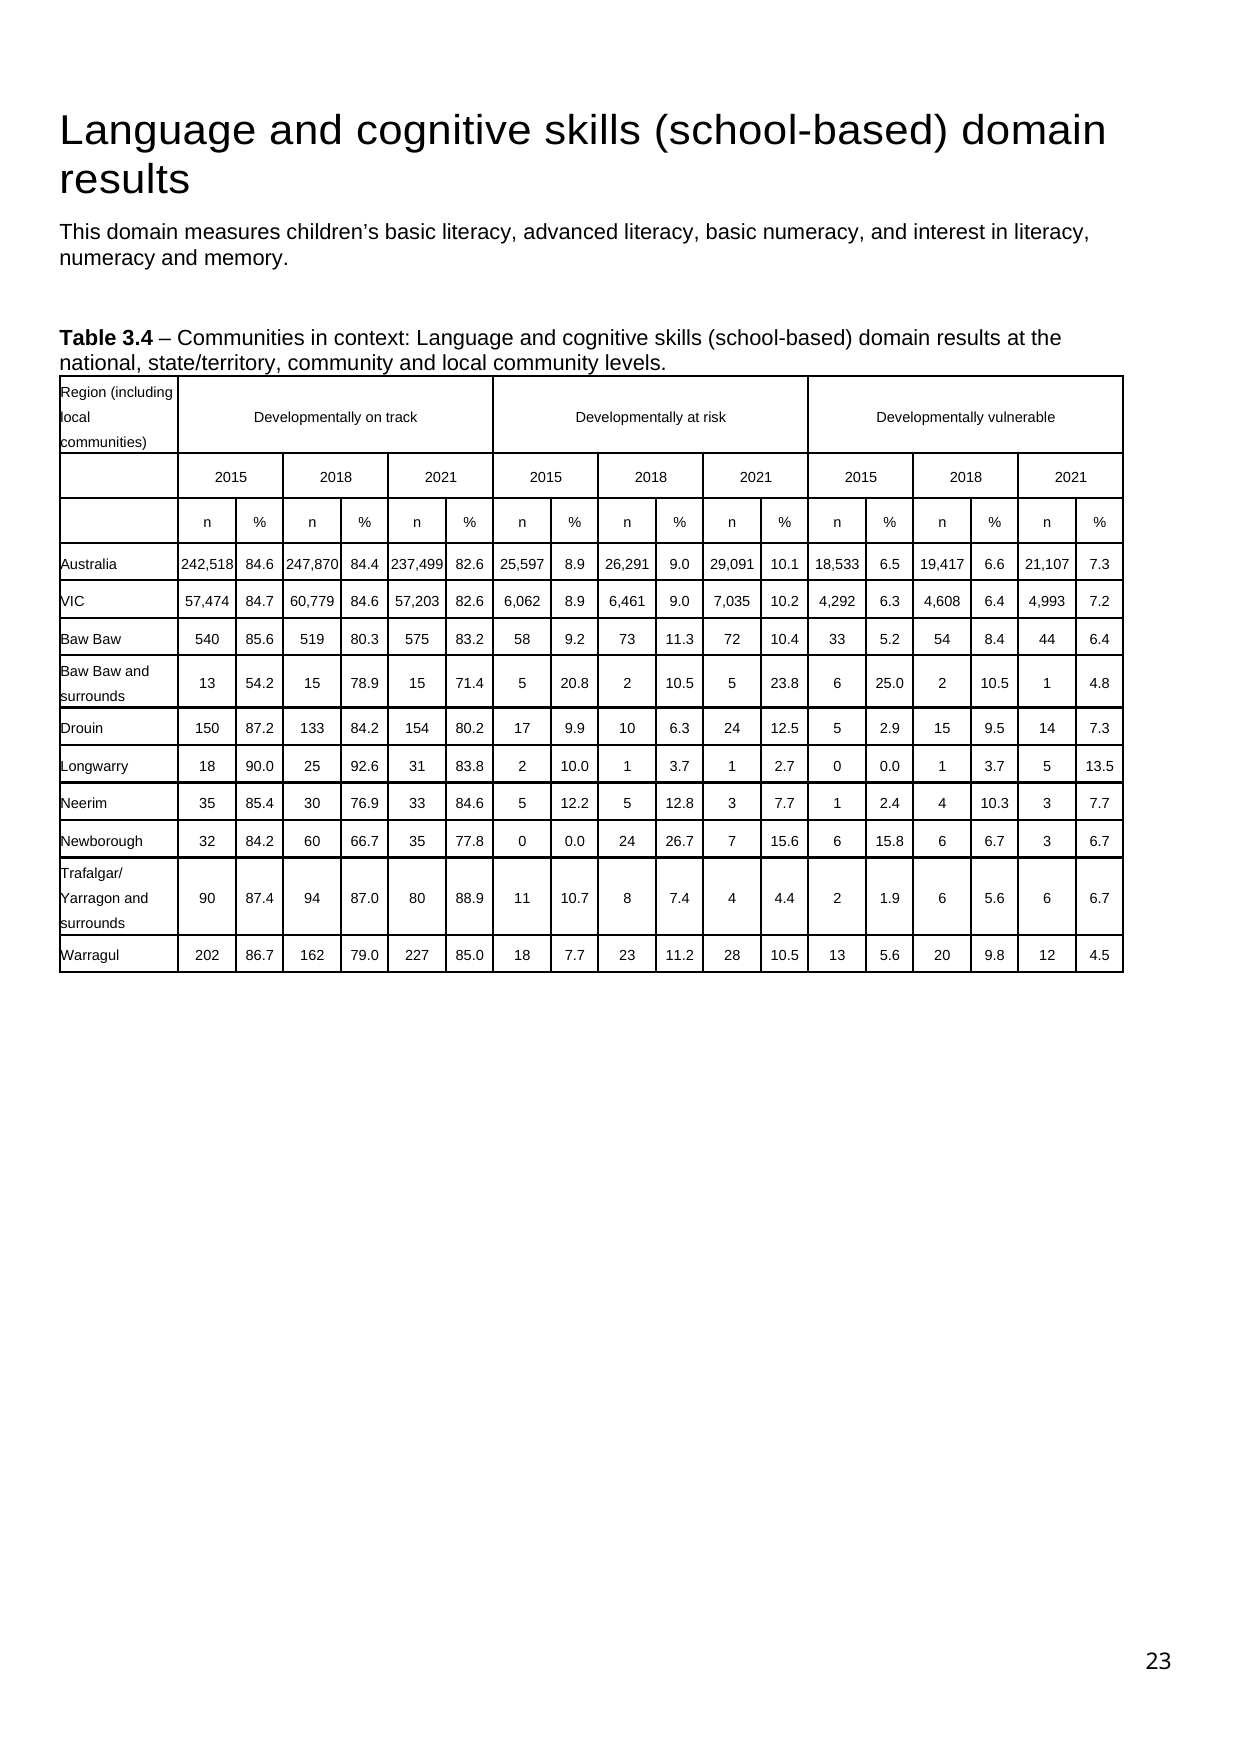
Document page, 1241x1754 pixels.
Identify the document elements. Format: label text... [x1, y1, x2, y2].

table_cell 0.0 [552, 821, 597, 856]
table_cell 7.3 [1077, 709, 1122, 744]
table_cell 10.2 [762, 581, 807, 617]
table_cell 88.9 [447, 859, 492, 933]
table_cell 13 [179, 656, 235, 706]
table_cell 5 [809, 709, 865, 744]
table_cell 23.8 [762, 656, 807, 706]
table_cell 58 [494, 619, 550, 654]
table_cell 13 [809, 936, 865, 971]
table_cell 5 [1019, 746, 1075, 781]
table_cell 2015 [179, 454, 282, 497]
table_cell 10.5 [657, 656, 702, 706]
table_cell 6,461 [599, 581, 655, 617]
table_cell 85.0 [447, 936, 492, 971]
table_header Developmentally on track [179, 377, 492, 452]
table_cell 24 [704, 709, 760, 744]
table_cell 84.6 [342, 581, 387, 617]
table_cell Australia [61, 544, 177, 579]
table_cell 2.9 [867, 709, 912, 744]
table_cell n [284, 499, 340, 542]
table_cell % [867, 499, 912, 542]
table_cell 9.8 [972, 936, 1017, 971]
table_cell 3.7 [657, 746, 702, 781]
table_cell 202 [179, 936, 235, 971]
table_cell 26,291 [599, 544, 655, 579]
table_cell 4 [914, 784, 970, 819]
table_cell 150 [179, 709, 235, 744]
table_cell 10.5 [972, 656, 1017, 706]
table_cell n [179, 499, 235, 542]
table_cell 2 [914, 656, 970, 706]
table_cell 2.4 [867, 784, 912, 819]
table_cell 15 [284, 656, 340, 706]
table_cell 10.0 [552, 746, 597, 781]
table_cell 17 [494, 709, 550, 744]
table_cell Trafalgar/Yarragon and surrounds [61, 859, 177, 933]
table_cell 6 [809, 821, 865, 856]
table_cell VIC [61, 581, 177, 617]
table_cell Warragul [61, 936, 177, 971]
table_cell Neerim [61, 784, 177, 819]
table_cell 2 [599, 656, 655, 706]
table_cell 10.7 [552, 859, 597, 933]
table_cell 154 [389, 709, 445, 744]
table_cell 6.3 [867, 581, 912, 617]
table_cell 60 [284, 821, 340, 856]
table_cell 5.6 [972, 859, 1017, 933]
table_cell 85.6 [237, 619, 282, 654]
table_cell 1 [599, 746, 655, 781]
table_cell 20.8 [552, 656, 597, 706]
table_cell 4.5 [1077, 936, 1122, 971]
table_cell 519 [284, 619, 340, 654]
table_cell 8.4 [972, 619, 1017, 654]
table_cell 7.3 [1077, 544, 1122, 579]
table_cell 35 [389, 821, 445, 856]
table_cell [61, 499, 177, 542]
table_cell 5 [494, 656, 550, 706]
table_cell 87.0 [342, 859, 387, 933]
table_cell % [552, 499, 597, 542]
table_cell 86.7 [237, 936, 282, 971]
table_cell % [657, 499, 702, 542]
table_cell 6.7 [1077, 821, 1122, 856]
table_cell 10 [599, 709, 655, 744]
table_cell 9.5 [972, 709, 1017, 744]
table_cell % [342, 499, 387, 542]
table_cell 60,779 [284, 581, 340, 617]
table_cell 84.4 [342, 544, 387, 579]
table_cell 4,608 [914, 581, 970, 617]
table_cell 80 [389, 859, 445, 933]
table_cell 15.6 [762, 821, 807, 856]
table_cell 94 [284, 859, 340, 933]
table_cell 9.2 [552, 619, 597, 654]
table_cell 3.7 [972, 746, 1017, 781]
table_cell 18 [494, 936, 550, 971]
table_cell 7.7 [552, 936, 597, 971]
table_cell 82.6 [447, 544, 492, 579]
table_cell 7.4 [657, 859, 702, 933]
table_cell 12 [1019, 936, 1075, 971]
table_cell n [389, 499, 445, 542]
table_header Developmentally vulnerable [809, 377, 1122, 452]
subtitle Language and cognitive skills (school-based) domain results [59, 105, 1171, 202]
table_cell 78.9 [342, 656, 387, 706]
table_cell 11 [494, 859, 550, 933]
table_cell 6 [1019, 859, 1075, 933]
table_cell 2015 [494, 454, 597, 497]
table_cell 72 [704, 619, 760, 654]
table_cell 12.8 [657, 784, 702, 819]
table_cell 44 [1019, 619, 1075, 654]
table_cell 84.2 [237, 821, 282, 856]
table_cell 6 [809, 656, 865, 706]
table_cell 18,533 [809, 544, 865, 579]
table_cell 4.4 [762, 859, 807, 933]
table_cell 10.1 [762, 544, 807, 579]
table_cell 4.8 [1077, 656, 1122, 706]
table_cell 77.8 [447, 821, 492, 856]
table_cell 2 [494, 746, 550, 781]
table_cell 9.0 [657, 581, 702, 617]
table_cell 1 [914, 746, 970, 781]
table_cell 25 [284, 746, 340, 781]
table_cell 11.3 [657, 619, 702, 654]
table_cell 1.9 [867, 859, 912, 933]
table_cell 25.0 [867, 656, 912, 706]
table_cell 84.6 [447, 784, 492, 819]
table_cell 9.9 [552, 709, 597, 744]
table_cell 7.7 [1077, 784, 1122, 819]
table_cell 12.5 [762, 709, 807, 744]
text This domain measures children’s basic literacy, advanced literacy, basic numeracy, and interest in literacy, numeracy and memory. [59, 219, 1171, 270]
table_cell Baw Baw [61, 619, 177, 654]
table_cell 1 [809, 784, 865, 819]
table_cell n [1019, 499, 1075, 542]
table_cell 8.9 [552, 544, 597, 579]
table_cell 83.2 [447, 619, 492, 654]
table_cell 32 [179, 821, 235, 856]
table_cell 242,518 [179, 544, 235, 579]
table_cell 6.5 [867, 544, 912, 579]
table_cell 8 [599, 859, 655, 933]
table_cell 5 [494, 784, 550, 819]
table_cell 7.7 [762, 784, 807, 819]
table_cell 79.0 [342, 936, 387, 971]
table_cell 84.7 [237, 581, 282, 617]
table_cell 9.0 [657, 544, 702, 579]
table_cell 54.2 [237, 656, 282, 706]
table_cell 21,107 [1019, 544, 1075, 579]
table_cell 6 [914, 821, 970, 856]
table_cell 2021 [1019, 454, 1122, 497]
table_cell % [1077, 499, 1122, 542]
table_cell 84.6 [237, 544, 282, 579]
table_cell 0 [494, 821, 550, 856]
table_cell 90 [179, 859, 235, 933]
table_cell 2 [809, 859, 865, 933]
table_cell 6.4 [1077, 619, 1122, 654]
text Table 3.4 – Communities in context: Language and cognitive skills (school-based) domain results at the national, state/territory, community and local community levels. [59, 325, 1131, 375]
table_cell 12.2 [552, 784, 597, 819]
table_cell 85.4 [237, 784, 282, 819]
table_cell 6,062 [494, 581, 550, 617]
table_cell 66.7 [342, 821, 387, 856]
table_cell 15 [389, 656, 445, 706]
table_header Region (including local communities) [61, 377, 177, 452]
table_cell 20 [914, 936, 970, 971]
table_cell 540 [179, 619, 235, 654]
table_cell 92.6 [342, 746, 387, 781]
table_cell 237,499 [389, 544, 445, 579]
table_cell 3 [1019, 821, 1075, 856]
table_cell 1 [704, 746, 760, 781]
table_header Developmentally at risk [494, 377, 807, 452]
table_cell 19,417 [914, 544, 970, 579]
table_cell 14 [1019, 709, 1075, 744]
table_cell 83.8 [447, 746, 492, 781]
table_cell 5.2 [867, 619, 912, 654]
table_cell 2018 [914, 454, 1017, 497]
table_cell 7 [704, 821, 760, 856]
table_cell n [704, 499, 760, 542]
table_cell 2021 [704, 454, 807, 497]
table_cell 8.9 [552, 581, 597, 617]
table_cell 4,292 [809, 581, 865, 617]
table_cell 10.5 [762, 936, 807, 971]
table_cell 227 [389, 936, 445, 971]
table_cell Baw Baw and surrounds [61, 656, 177, 706]
table_cell 2018 [284, 454, 387, 497]
table_cell 6.3 [657, 709, 702, 744]
table_cell 5 [704, 656, 760, 706]
table_cell 2021 [389, 454, 492, 497]
table_cell 133 [284, 709, 340, 744]
table_cell 6.6 [972, 544, 1017, 579]
table_cell Drouin [61, 709, 177, 744]
table_cell 6 [914, 859, 970, 933]
table_cell n [809, 499, 865, 542]
table_cell 2018 [599, 454, 702, 497]
table_cell % [972, 499, 1017, 542]
table_cell 4,993 [1019, 581, 1075, 617]
table_cell % [762, 499, 807, 542]
table_cell 35 [179, 784, 235, 819]
table_cell 575 [389, 619, 445, 654]
table_cell 30 [284, 784, 340, 819]
table_cell 10.3 [972, 784, 1017, 819]
table_cell 57,474 [179, 581, 235, 617]
table_cell 2.7 [762, 746, 807, 781]
table_cell 162 [284, 936, 340, 971]
table_cell 7,035 [704, 581, 760, 617]
table_cell 33 [809, 619, 865, 654]
table_cell 82.6 [447, 581, 492, 617]
table_cell 31 [389, 746, 445, 781]
table_cell 71.4 [447, 656, 492, 706]
table_cell 28 [704, 936, 760, 971]
table_cell 23 [599, 936, 655, 971]
table_cell 15 [914, 709, 970, 744]
table_cell 84.2 [342, 709, 387, 744]
table_cell 1 [1019, 656, 1075, 706]
table_cell 0 [809, 746, 865, 781]
table_cell % [447, 499, 492, 542]
table_cell n [914, 499, 970, 542]
table_cell 2015 [809, 454, 912, 497]
table_cell 33 [389, 784, 445, 819]
table_cell n [599, 499, 655, 542]
table_cell 4 [704, 859, 760, 933]
table_cell 80.2 [447, 709, 492, 744]
table_cell 5.6 [867, 936, 912, 971]
table_cell [61, 454, 177, 497]
table_cell 6.4 [972, 581, 1017, 617]
table_cell 10.4 [762, 619, 807, 654]
table_cell 24 [599, 821, 655, 856]
table_cell 26.7 [657, 821, 702, 856]
table_cell % [237, 499, 282, 542]
table_cell 76.9 [342, 784, 387, 819]
table_cell 57,203 [389, 581, 445, 617]
table_cell 5 [599, 784, 655, 819]
table_cell 18 [179, 746, 235, 781]
table_cell 29,091 [704, 544, 760, 579]
table_cell 247,870 [284, 544, 340, 579]
table_cell 73 [599, 619, 655, 654]
table_cell 87.4 [237, 859, 282, 933]
table_cell 87.2 [237, 709, 282, 744]
table_cell 80.3 [342, 619, 387, 654]
table_cell 11.2 [657, 936, 702, 971]
table_cell 54 [914, 619, 970, 654]
table_cell 25,597 [494, 544, 550, 579]
table_cell 13.5 [1077, 746, 1122, 781]
table_cell 6.7 [972, 821, 1017, 856]
table_cell 6.7 [1077, 859, 1122, 933]
table_cell 15.8 [867, 821, 912, 856]
table_cell n [494, 499, 550, 542]
table_cell 3 [704, 784, 760, 819]
table_cell 90.0 [237, 746, 282, 781]
table_cell 0.0 [867, 746, 912, 781]
table_cell Longwarry [61, 746, 177, 781]
table_cell 3 [1019, 784, 1075, 819]
table_cell Newborough [61, 821, 177, 856]
table_cell 7.2 [1077, 581, 1122, 617]
